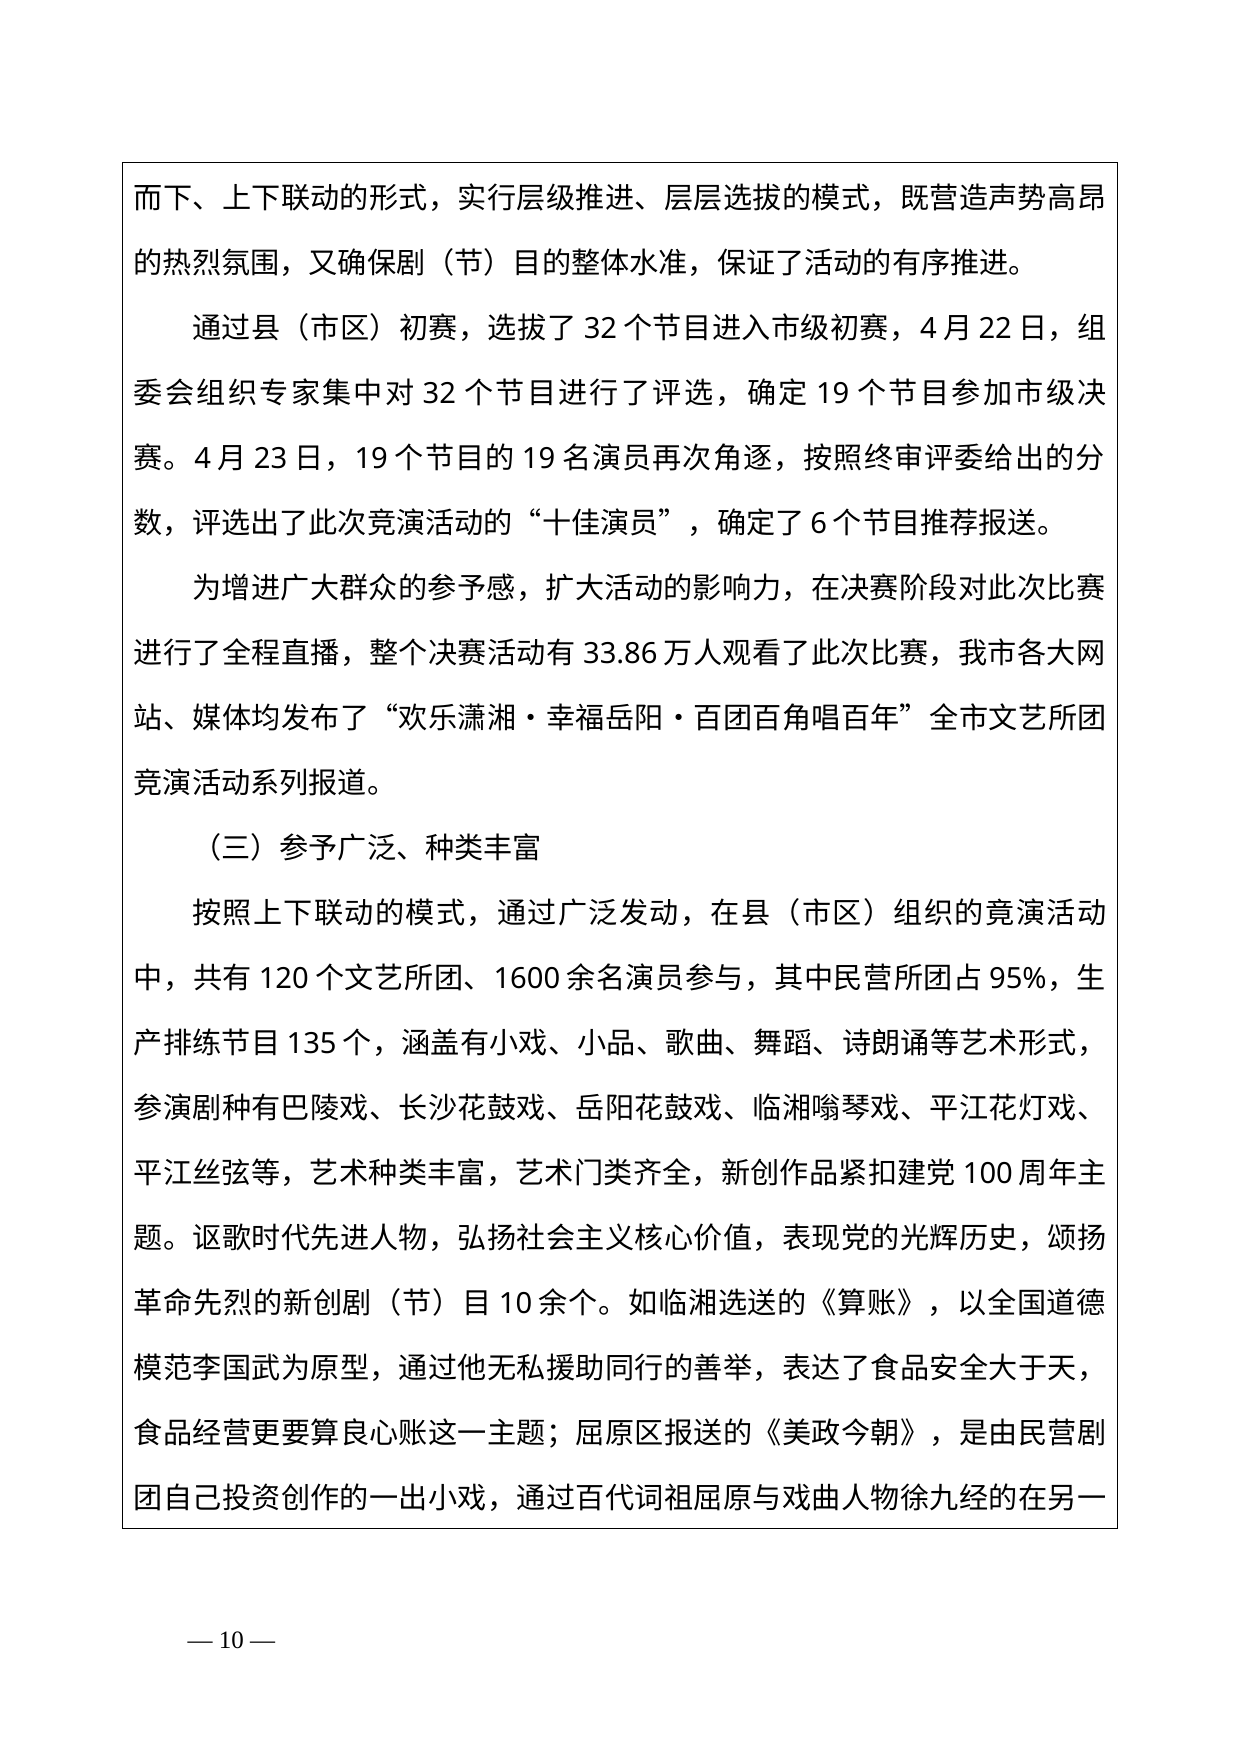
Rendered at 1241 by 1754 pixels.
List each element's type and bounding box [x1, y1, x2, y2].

table_header [123, 163, 1117, 1528]
